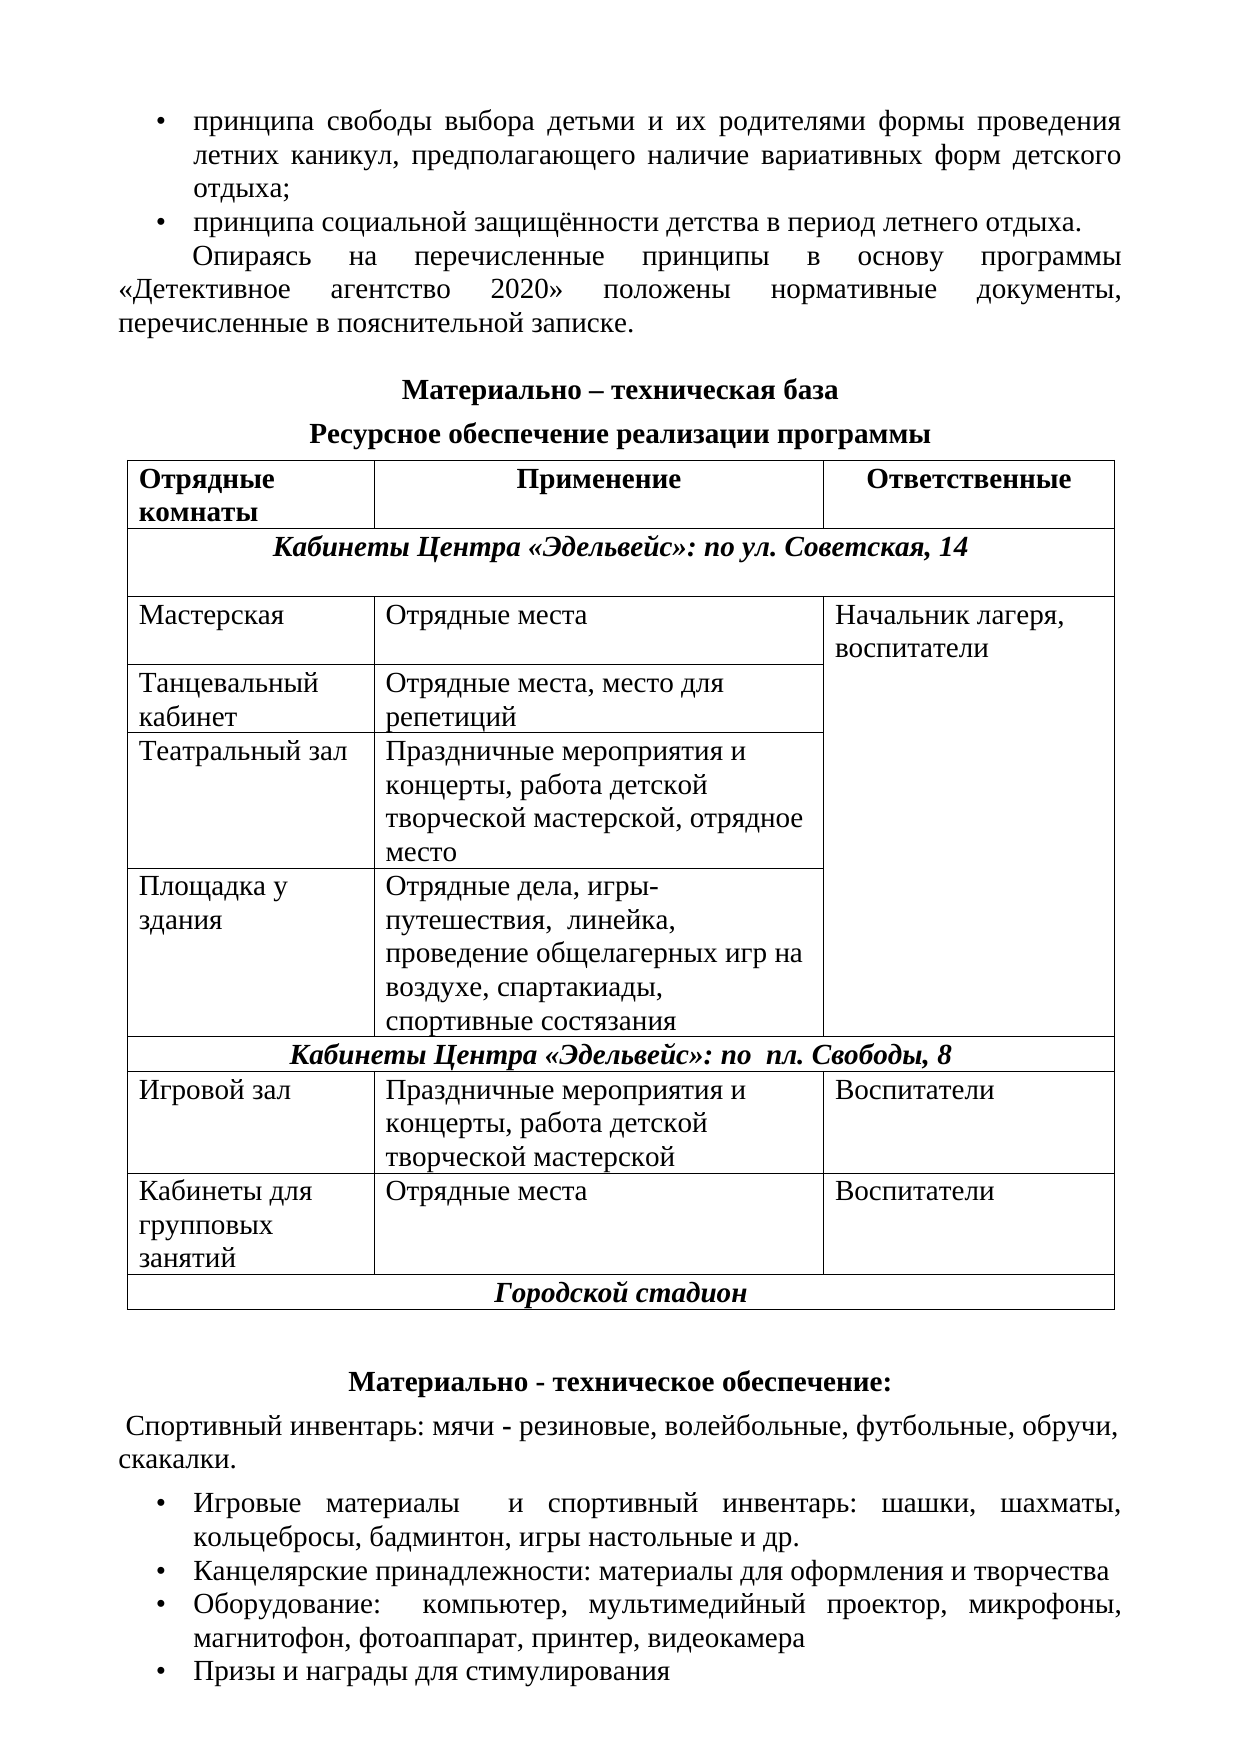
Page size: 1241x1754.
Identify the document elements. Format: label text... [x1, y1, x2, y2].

table_cell Кабинеты для групповых занятий [128, 1174, 374, 1274]
list принципа социальной защищённости детства в период летнего отдыха. [156, 204, 1122, 238]
table_cell Воспитатели [824, 1072, 1114, 1172]
table_cell Отрядные места, место для репетиций [375, 665, 823, 732]
table_cell Отрядные места [375, 597, 823, 664]
list Игровые материалы и спортивный инвентарь: шашки, шахматы, кольцебросы, бадминтон, игры настольные и др. [156, 1486, 1122, 1553]
table_cell Игровой зал [128, 1072, 374, 1172]
table_cell Праздничные мероприятия и концерты, работа детской творческой мастерской [375, 1072, 823, 1172]
list Оборудование: компьютер, мультимедийный проектор, микрофоны, магнитофон, фотоаппарат, принтер, видеокамера [156, 1586, 1122, 1653]
table_cell Театральный зал [128, 733, 374, 867]
text Материально - техническое обеспечение: [118, 1364, 1122, 1398]
table_header Ответственные [824, 461, 1114, 528]
table_cell Танцевальный кабинет [128, 665, 374, 732]
list Призы и награды для стимулирования [156, 1653, 1122, 1687]
text Материально – техническая база [118, 372, 1122, 405]
list Канцелярские принадлежности: материалы для оформления и творчества [156, 1553, 1122, 1586]
table_cell Городской стадион [128, 1275, 1114, 1309]
table_cell Площадка у здания [128, 869, 374, 1036]
table_cell Отрядные места [375, 1174, 823, 1274]
table_header Применение [375, 461, 823, 528]
table_cell Отрядные дела, игры-путешествия, линейка, проведение общелагерных игр на воздухе, спартакиады, спортивные состязания [375, 869, 823, 1036]
text Опираясь на перечисленные принципы в основу программы «Детективное агентство 2020» положены нормативные документы, перечисленные в пояснительной записке. [118, 238, 1122, 338]
table_cell Кабинеты Центра «Эдельвейс»: по ул. Советская, 14 [128, 529, 1114, 596]
table_cell Начальник лагеря, воспитатели [824, 597, 1114, 1036]
table_header Отрядные комнаты [128, 461, 374, 528]
table_cell Праздничные мероприятия и концерты, работа детской творческой мастерской, отрядное место [375, 733, 823, 867]
list принципа свободы выбора детьми и их родителями формы проведения летних каникул, предполагающего наличие вариативных форм детского отдыха; [156, 103, 1122, 204]
table_cell Кабинеты Центра «Эдельвейс»: по пл. Свободы, 8 [128, 1037, 1114, 1071]
table_cell Мастерская [128, 597, 374, 664]
text Ресурсное обеспечение реализации программы [118, 416, 1122, 449]
text Спортивный инвентарь: мячи - резиновые, волейбольные, футбольные, обручи, скакалки. [118, 1408, 1122, 1475]
table_cell Воспитатели [824, 1174, 1114, 1274]
